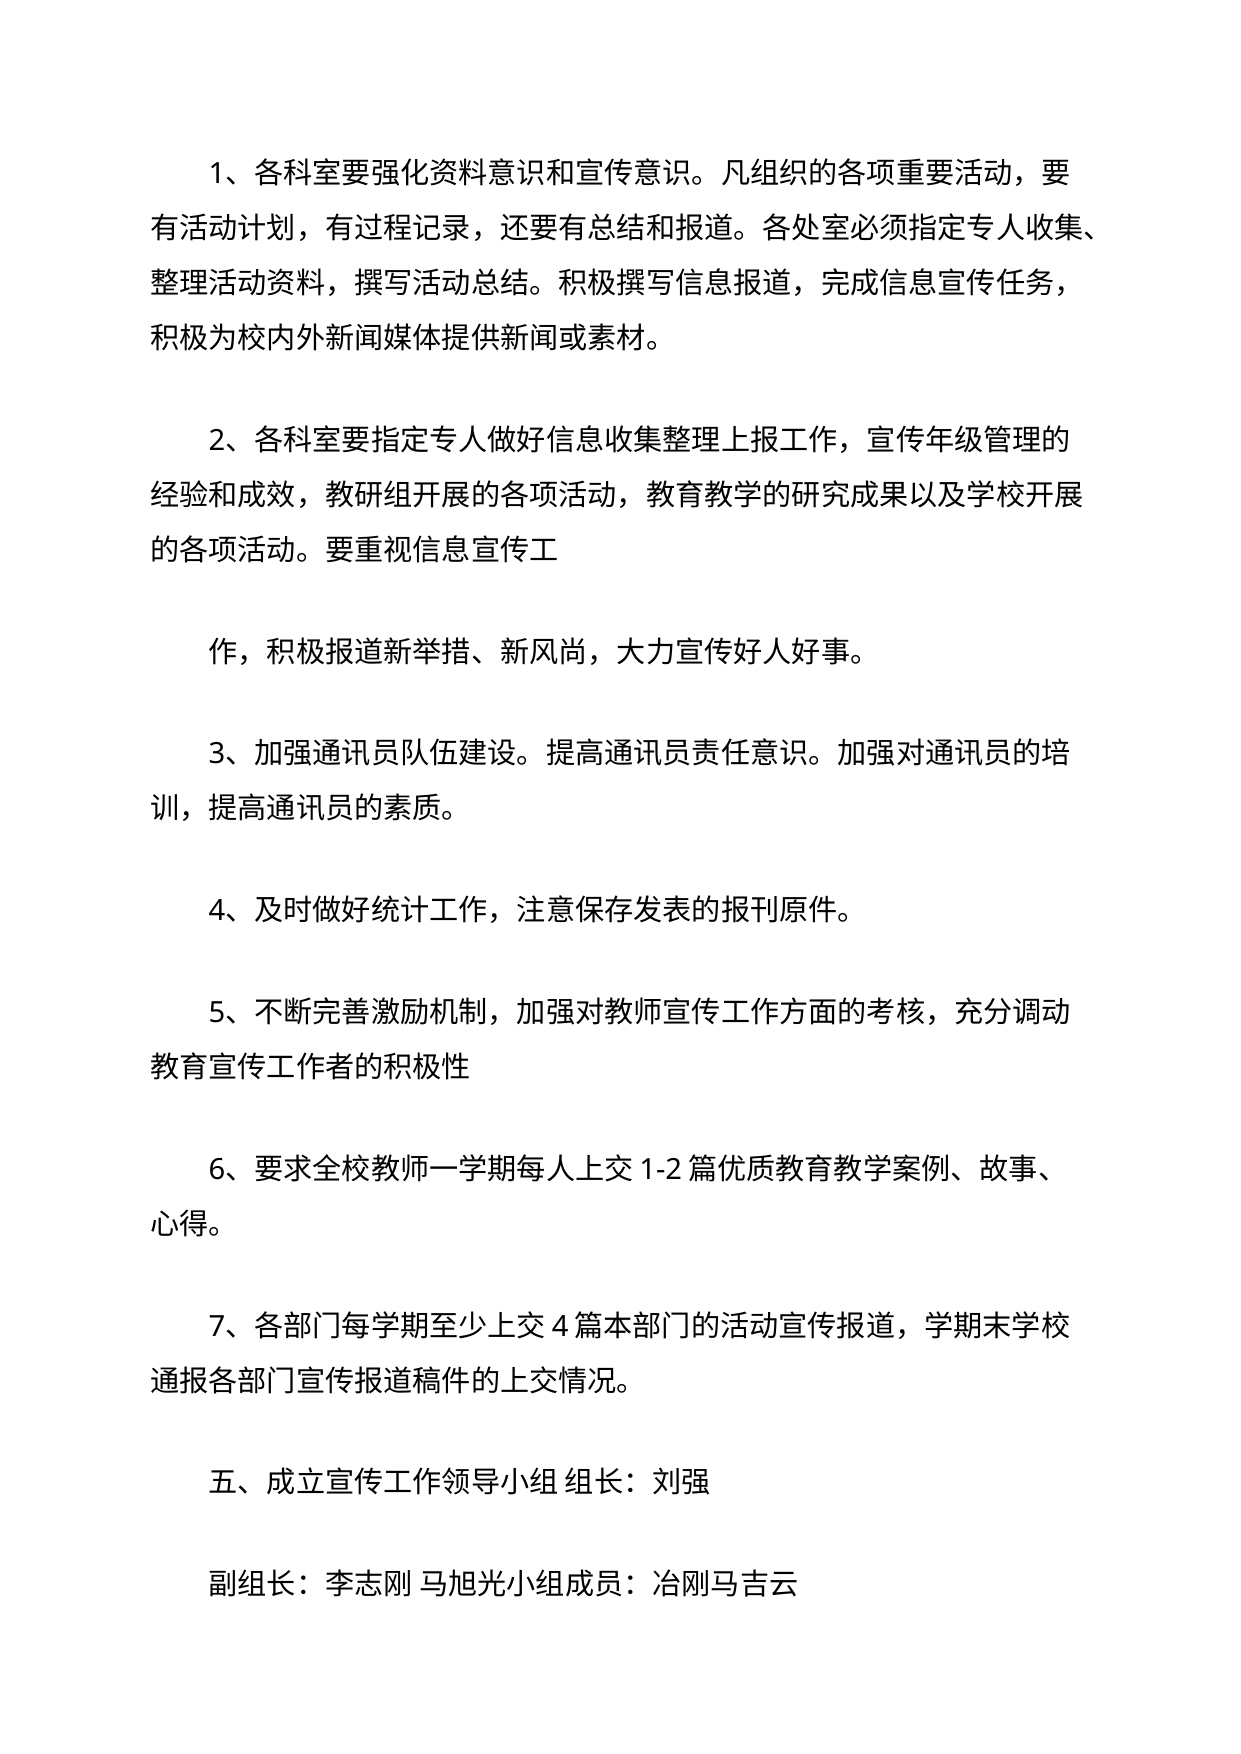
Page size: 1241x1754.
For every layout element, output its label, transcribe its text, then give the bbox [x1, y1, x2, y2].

text 2、各科室要指定专人做好信息收集整理上报工作，宣传年级管理的经验和成效，教研组开展的各项活动，教育教学的研究成果以及学校开展的各项活动。要重视信息宣传工 [150, 417, 1090, 569]
text 副组长：李志刚 马旭光小组成员：冶刚马吉云 [150, 1561, 1090, 1603]
text 5、不断完善激励机制，加强对教师宣传工作方面的考核，充分调动教育宣传工作者的积极性 [150, 989, 1090, 1086]
text 3、加强通讯员队伍建设。提高通讯员责任意识。加强对通讯员的培训，提高通讯员的素质。 [150, 730, 1090, 827]
text 4、及时做好统计工作，注意保存发表的报刊原件。 [150, 887, 1090, 929]
text 五、成立宣传工作领导小组 组长：刘强 [150, 1459, 1090, 1501]
text 6、要求全校教师一学期每人上交1-2篇优质教育教学案例、故事、心得。 [150, 1146, 1090, 1243]
text 1、各科室要强化资料意识和宣传意识。凡组织的各项重要活动，要有活动计划，有过程记录，还要有总结和报道。各处室必须指定专人收集、整理活动资料，撰写活动总结。积极撰写信息报道，完成信息宣传任务，积极为校内外新闻媒体提供新闻或素材。 [150, 150, 1090, 357]
text 作，积极报道新举措、新风尚，大力宣传好人好事。 [150, 628, 1090, 671]
text 7、各部门每学期至少上交4篇本部门的活动宣传报道，学期末学校通报各部门宣传报道稿件的上交情况。 [150, 1302, 1090, 1399]
